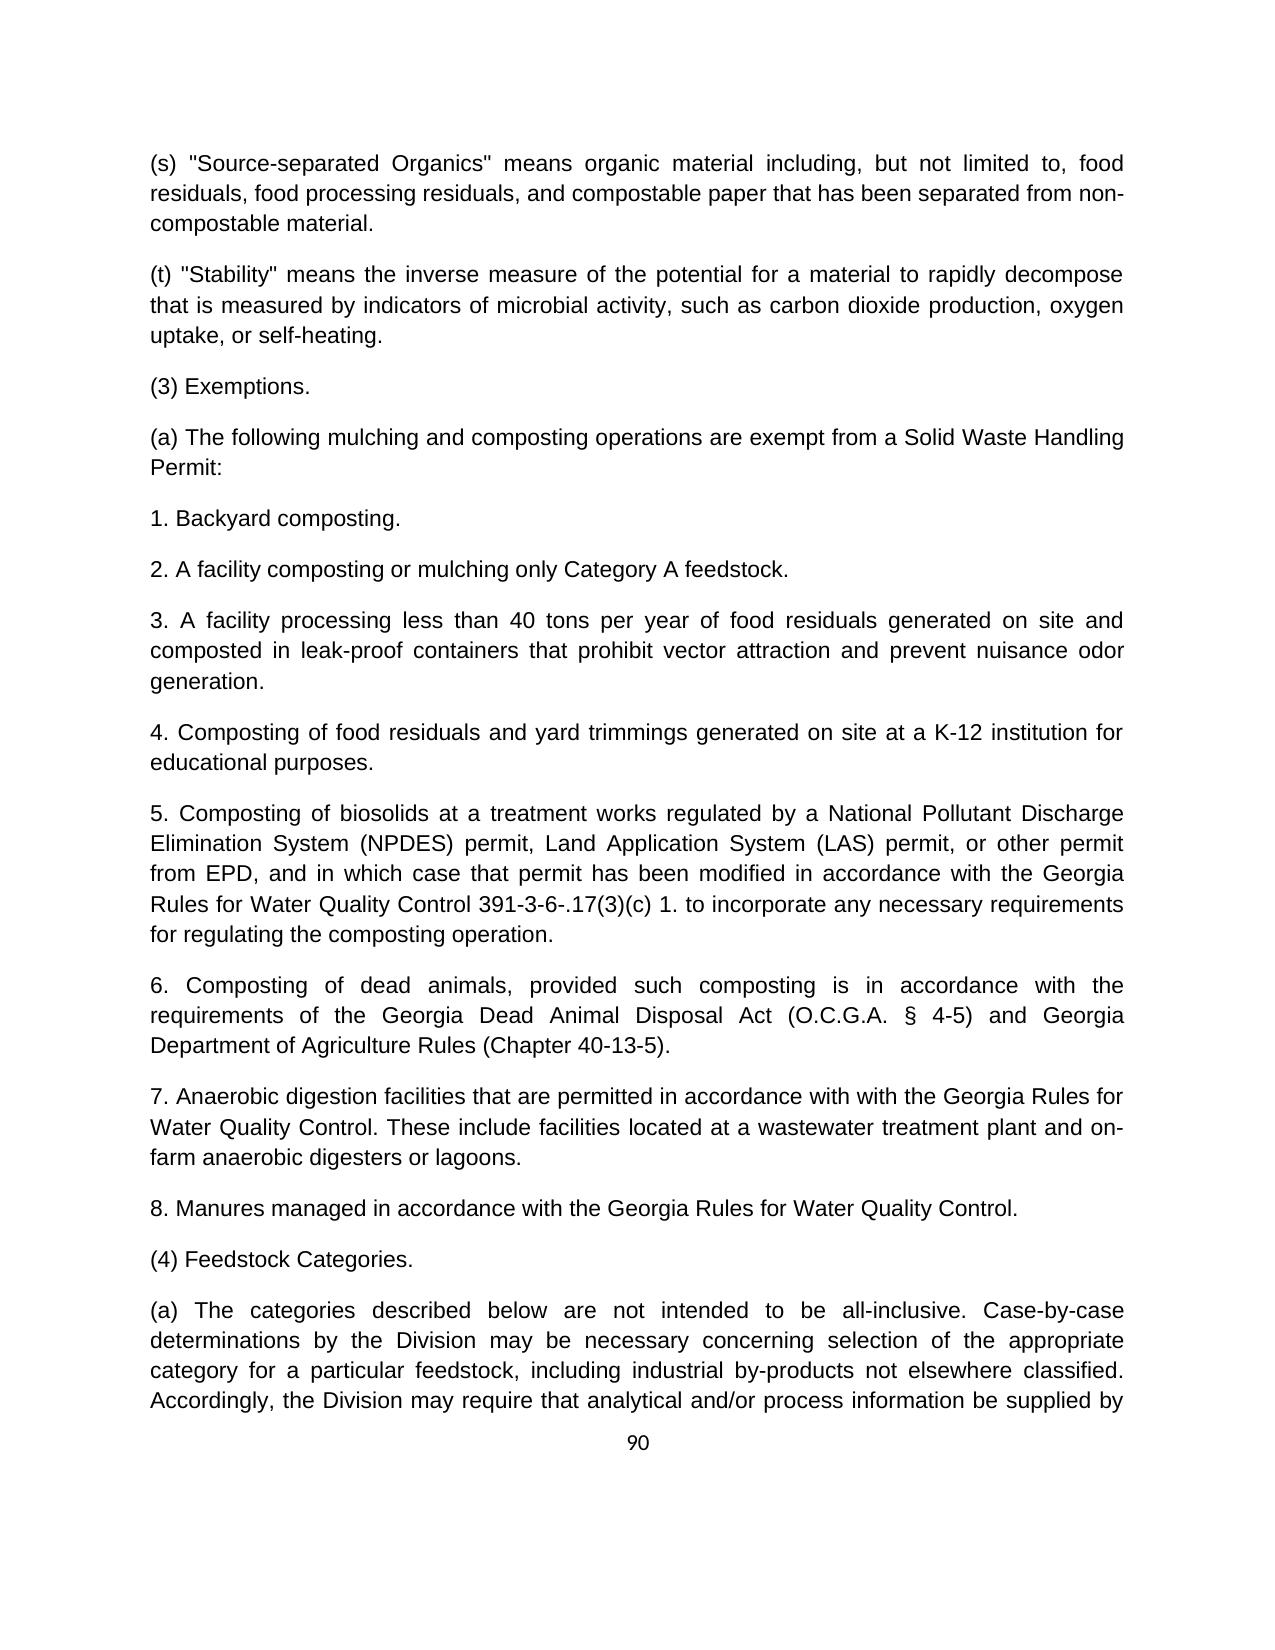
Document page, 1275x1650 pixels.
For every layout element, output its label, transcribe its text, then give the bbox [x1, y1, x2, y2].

text (3) Exemptions. [150, 373, 1125, 399]
text (s) "Source-separated Organics" means organic material including, but not limited to, food residuals, food processing residuals, and compostable paper that has been separated from non-compostable material. [150, 150, 1125, 237]
text 2. A facility composting or mulching only Category A feedstock. [150, 556, 1125, 583]
text 6. Composting of dead animals, provided such composting is in accordance with the requirements of the Georgia Dead Animal Disposal Act (O.C.G.A. § 4-5) and Georgia Department of Agriculture Rules (Chapter 40-13-5). [150, 972, 1125, 1059]
text 5. Composting of biosolids at a treatment works regulated by a National Pollutant Discharge Elimination System (NPDES) permit, Land Application System (LAS) permit, or other permit from EPD, and in which case that permit has been modified in accordance with the Georgia Rules for Water Quality Control 391-3-6-.17(3)(c) 1. to incorporate any necessary requirements for regulating the composting operation. [150, 800, 1125, 947]
text 8. Manures managed in accordance with the Georgia Rules for Water Quality Control. [150, 1195, 1125, 1221]
text (a) The following mulching and composting operations are exempt from a Solid Waste Handling Permit: [150, 424, 1125, 481]
text (4) Feedstock Categories. [150, 1246, 1125, 1272]
text (t) "Stability" means the inverse measure of the potential for a material to rapidly decompose that is measured by indicators of microbial activity, such as carbon dioxide production, oxygen uptake, or self-heating. [150, 261, 1125, 348]
text 4. Composting of food residuals and yard trimmings generated on site at a K-12 institution for educational purposes. [150, 719, 1125, 775]
text 7. Anaerobic digestion facilities that are permitted in accordance with with the Georgia Rules for Water Quality Control. These include facilities located at a wastewater treatment plant and on-farm anaerobic digesters or lagoons. [150, 1083, 1125, 1170]
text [150, 1297, 1125, 1414]
text 3. A facility processing less than 40 tons per year of food residuals generated on site and composted in leak-proof containers that prohibit vector attraction and prevent nuisance odor generation. [150, 607, 1125, 694]
text 1. Backyard composting. [150, 505, 1125, 532]
